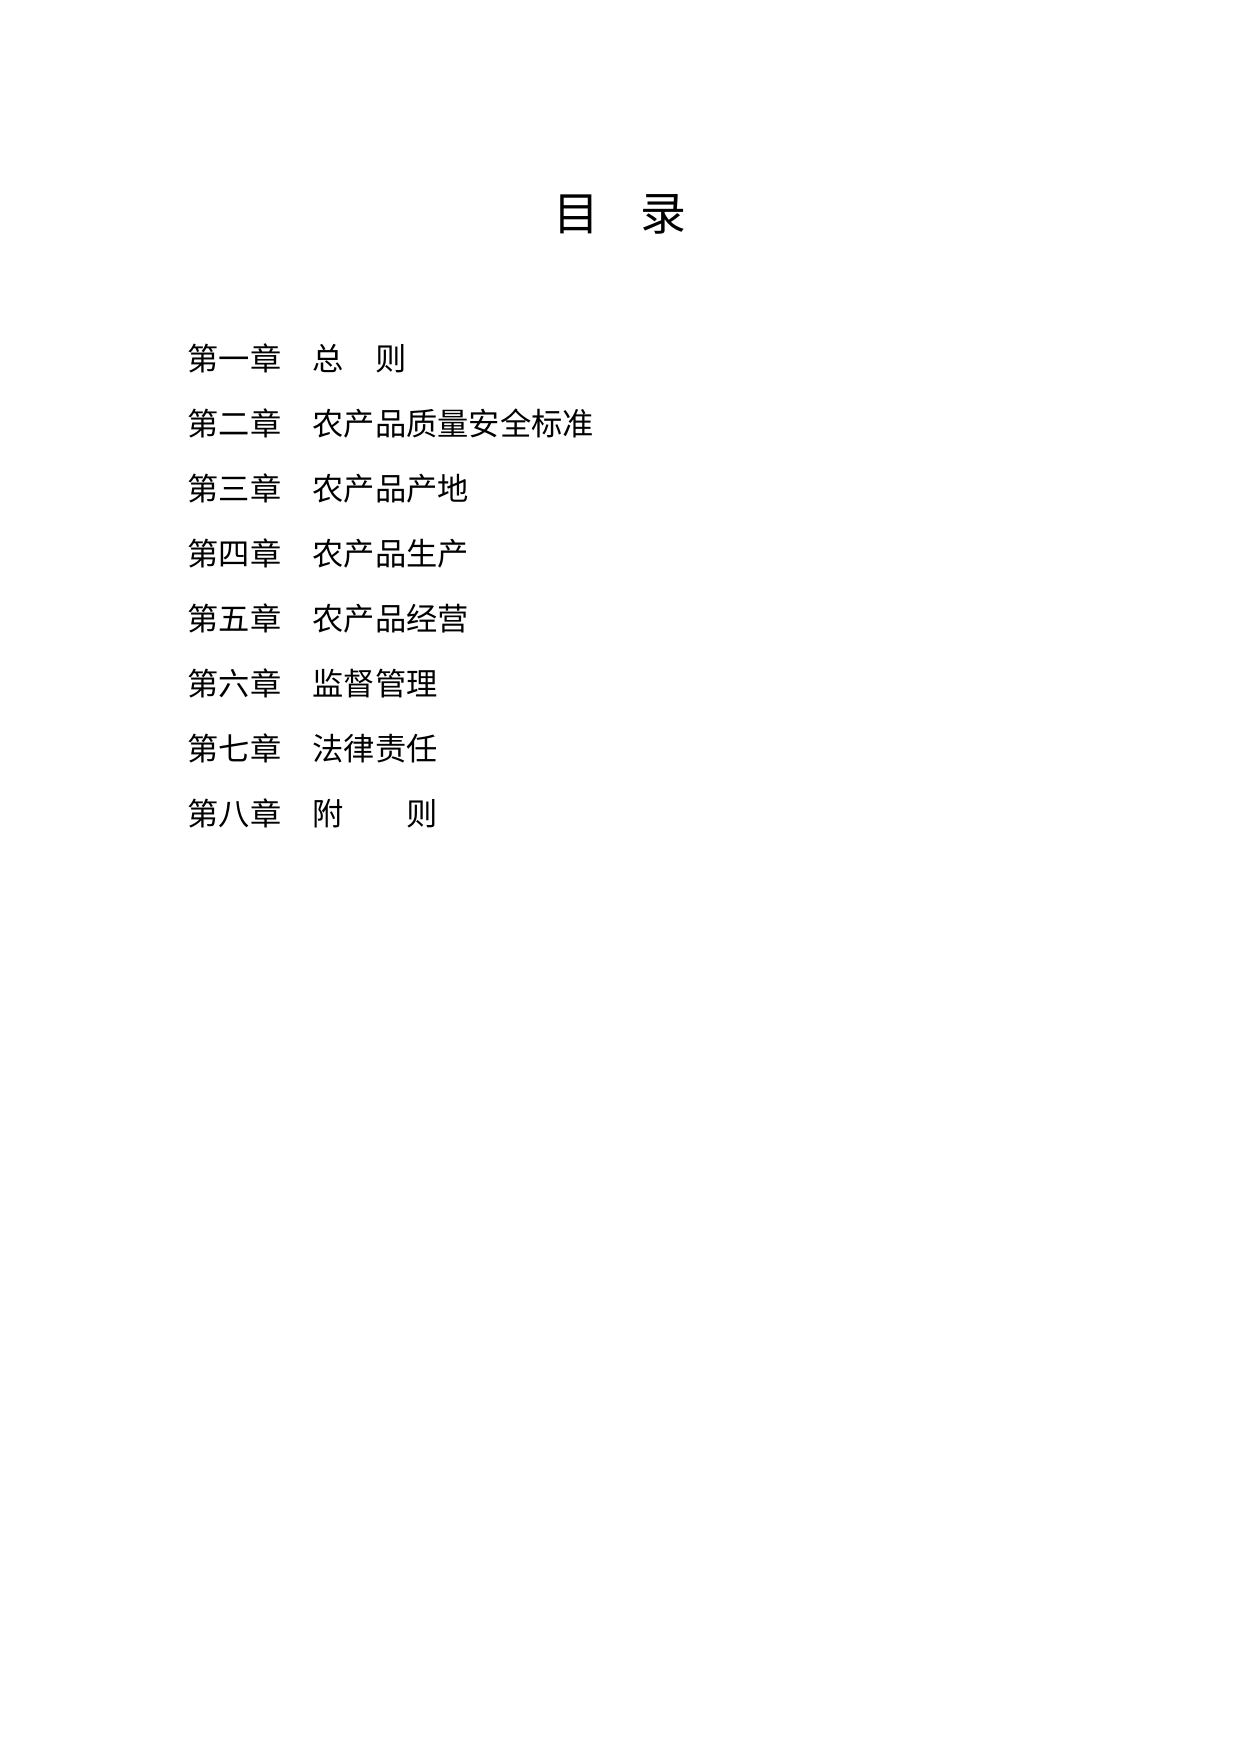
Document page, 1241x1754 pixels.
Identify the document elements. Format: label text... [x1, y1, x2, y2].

text 第四章 农产品生产 [187, 519, 1053, 584]
text 第七章 法律责任 [187, 714, 1053, 779]
text 第一章 总 则 [187, 324, 1053, 389]
text 第八章 附 则 [187, 779, 1053, 844]
text 2019年6月目 录 [187, 162, 1053, 259]
text 第五章 农产品经营 [187, 584, 1053, 649]
text 第六章 监督管理 [187, 649, 1053, 714]
text 第三章 农产品产地 [187, 454, 1053, 519]
text 第二章 农产品质量安全标准 [187, 389, 1053, 454]
